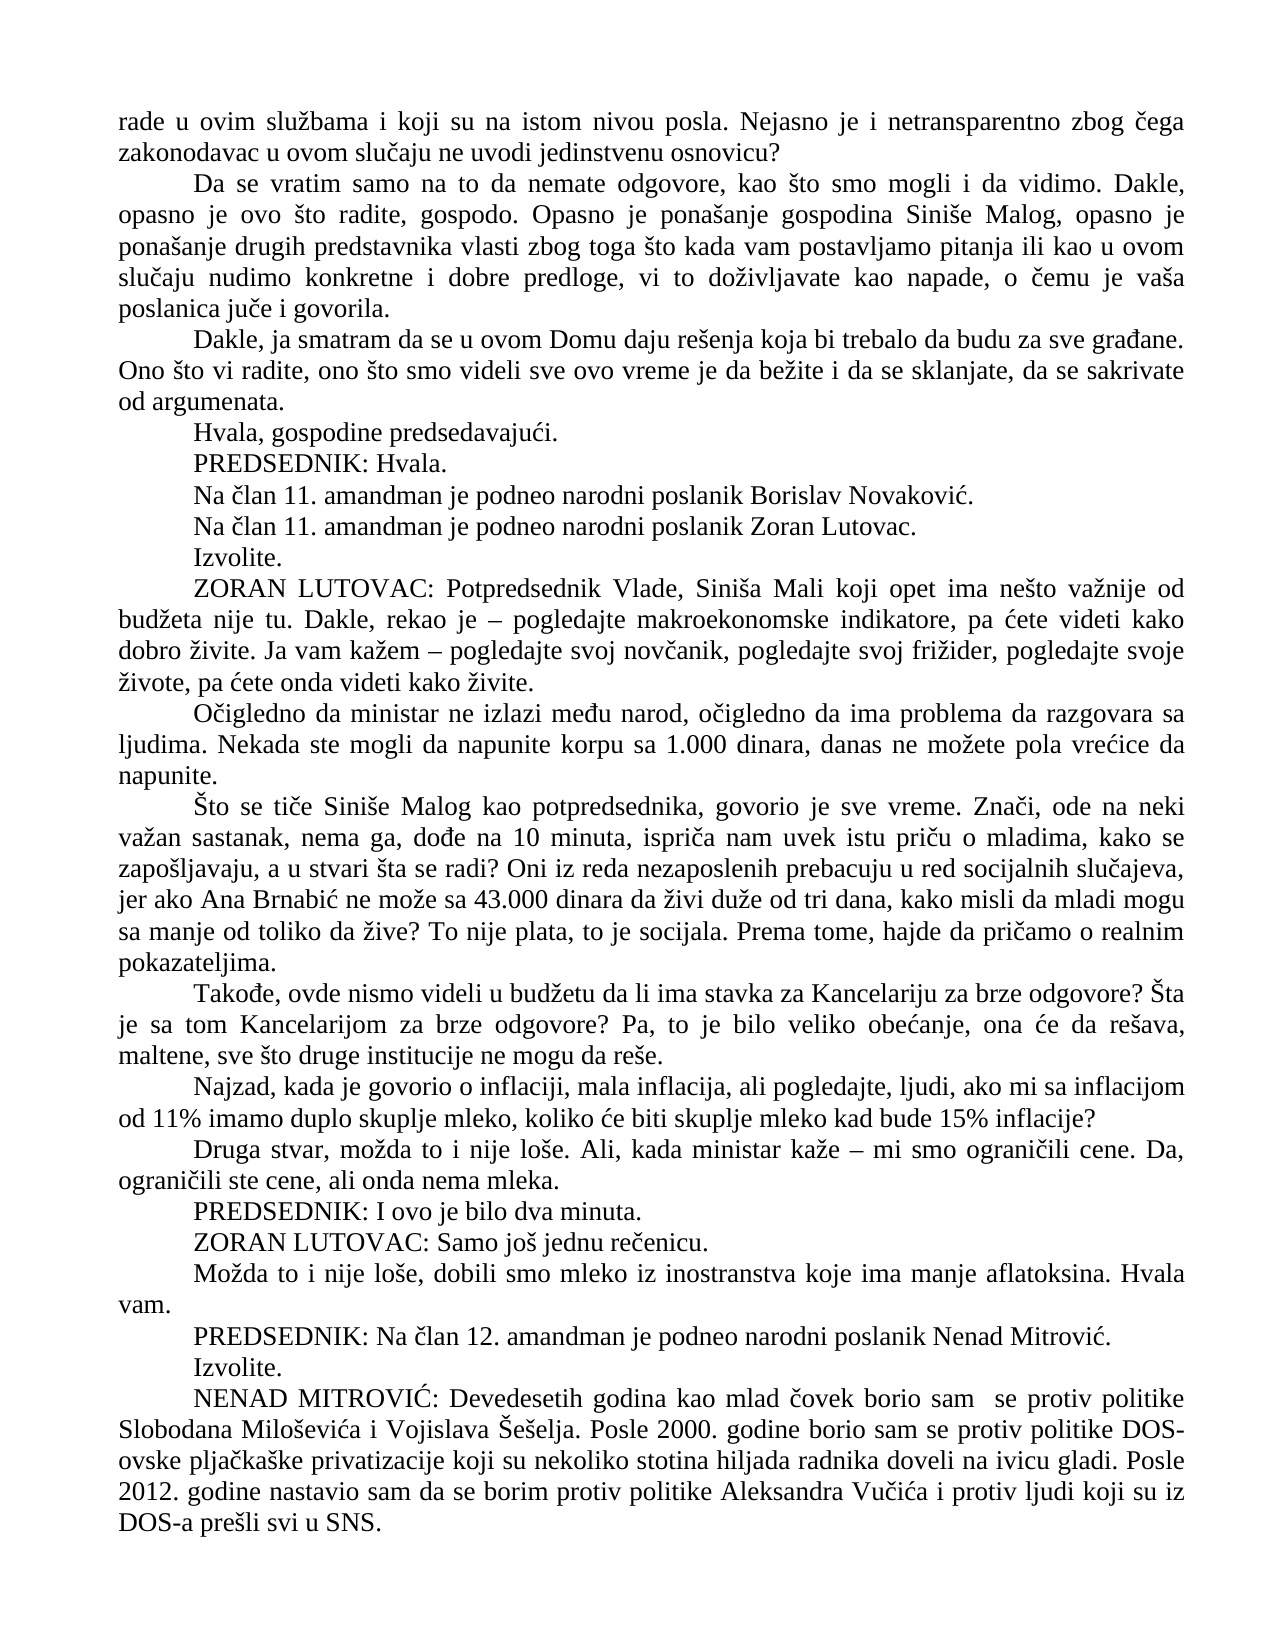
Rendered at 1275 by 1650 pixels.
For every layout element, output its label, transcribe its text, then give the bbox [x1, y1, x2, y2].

text Druga stvar, možda to i nije loše. Ali, kada ministar kaže – mi smo ograničili cene. Da, ograničili ste cene, ali onda nema mleka. [118, 1133, 1186, 1195]
text Možda to i nije loše, dobili smo mleko iz inostranstva koje ima manje aflatoksina. Hvala vam. [118, 1257, 1186, 1320]
text Izvolite. [118, 541, 1186, 572]
text Hvala, gospodine predsedavajući. [118, 416, 1186, 448]
text ZORAN LUTOVAC: Potpredsednik Vlade, Siniša Mali koji opet ima nešto važnije od budžeta nije tu. Dakle, rekao je – pogledajte makroekonomske indikatore, pa ćete videti kako dobro živite. Ja vam kažem – pogledajte svoj novčanik, pogledajte svoj frižider, pogledajte svoje živote, pa ćete onda videti kako živite. [118, 572, 1186, 697]
text Dakle, ja smatram da se u ovom Domu daju rešenja koja bi trebalo da budu za sve građane. Ono što vi radite, ono što smo videli sve ovo vreme je da bežite i da se sklanjate, da se sakrivate od argumenata. [118, 323, 1186, 416]
text PREDSEDNIK: Na član 12. amandman je podneo narodni poslanik Nenad Mitrović. [118, 1320, 1186, 1351]
text Što se tiče Siniše Malog kao potpredsednika, govorio je sve vreme. Znači, ode na neki važan sastanak, nema ga, dođe na 10 minuta, ispriča nam uvek istu priču o mladima, kako se zapošljavaju, a u stvari šta se radi? Oni iz reda nezaposlenih prebacuju u red socijalnih slučajeva, jer ako Ana Brnabić ne može sa 43.000 dinara da živi duže od tri dana, kako misli da mladi mogu sa manje od toliko da žive? To nije plata, to je socijala. Prema tome, hajde da pričamo o realnim pokazateljima. [118, 790, 1186, 977]
text Na član 11. amandman je podneo narodni poslanik Zoran Lutovac. [118, 510, 1186, 541]
text Da se vratim samo na to da nemate odgovore, kao što smo mogli i da vidimo. Dakle, opasno je ovo što radite, gospodo. Opasno je ponašanje gospodina Siniše Malog, opasno je ponašanje drugih predstavnika vlasti zbog toga što kada vam postavljamo pitanja ili kao u ovom slučaju nudimo konkretne i dobre predloge, vi to doživljavate kao napade, o čemu je vaša poslanica juče i govorila. [118, 167, 1186, 323]
text PREDSEDNIK: I ovo je bilo dva minuta. [118, 1195, 1186, 1226]
text Očigledno da ministar ne izlazi među narod, očigledno da ima problema da razgovara sa ljudima. Nekada ste mogli da napunite korpu sa 1.000 dinara, danas ne možete pola vrećice da napunite. [118, 697, 1186, 790]
text Na član 11. amandman je podneo narodni poslanik Borislav Novaković. [118, 479, 1186, 510]
text Izvolite. [118, 1351, 1186, 1382]
text Takođe, ovde nismo videli u budžetu da li ima stavka za Kancelariju za brze odgovore? Šta je sa tom Kancelarijom za brze odgovore? Pa, to je bilo veliko obećanje, ona će da rešava, maltene, sve što druge institucije ne mogu da reše. [118, 977, 1186, 1071]
text PREDSEDNIK: Hvala. [118, 448, 1186, 479]
text NENAD MITROVIĆ: Devedesetih godina kao mlad čovek borio sam se protiv politike Slobodana Miloševića i Vojislava Šešelja. Posle 2000. godine borio sam se protiv politike DOS-ovske pljačkaške privatizacije koji su nekoliko stotina hiljada radnika doveli na ivicu gladi. Posle 2012. godine nastavio sam da se borim protiv politike Aleksandra Vučića i protiv ljudi koji su iz DOS-a prešli svi u SNS. [118, 1382, 1186, 1538]
text Najzad, kada je govorio o inflaciji, mala inflacija, ali pogledajte, ljudi, ako mi sa inflacijom od 11% imamo duplo skuplje mleko, koliko će biti skuplje mleko kad bude 15% inflacije? [118, 1071, 1186, 1133]
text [118, 105, 1186, 167]
text ZORAN LUTOVAC: Samo još jednu rečenicu. [118, 1226, 1186, 1257]
